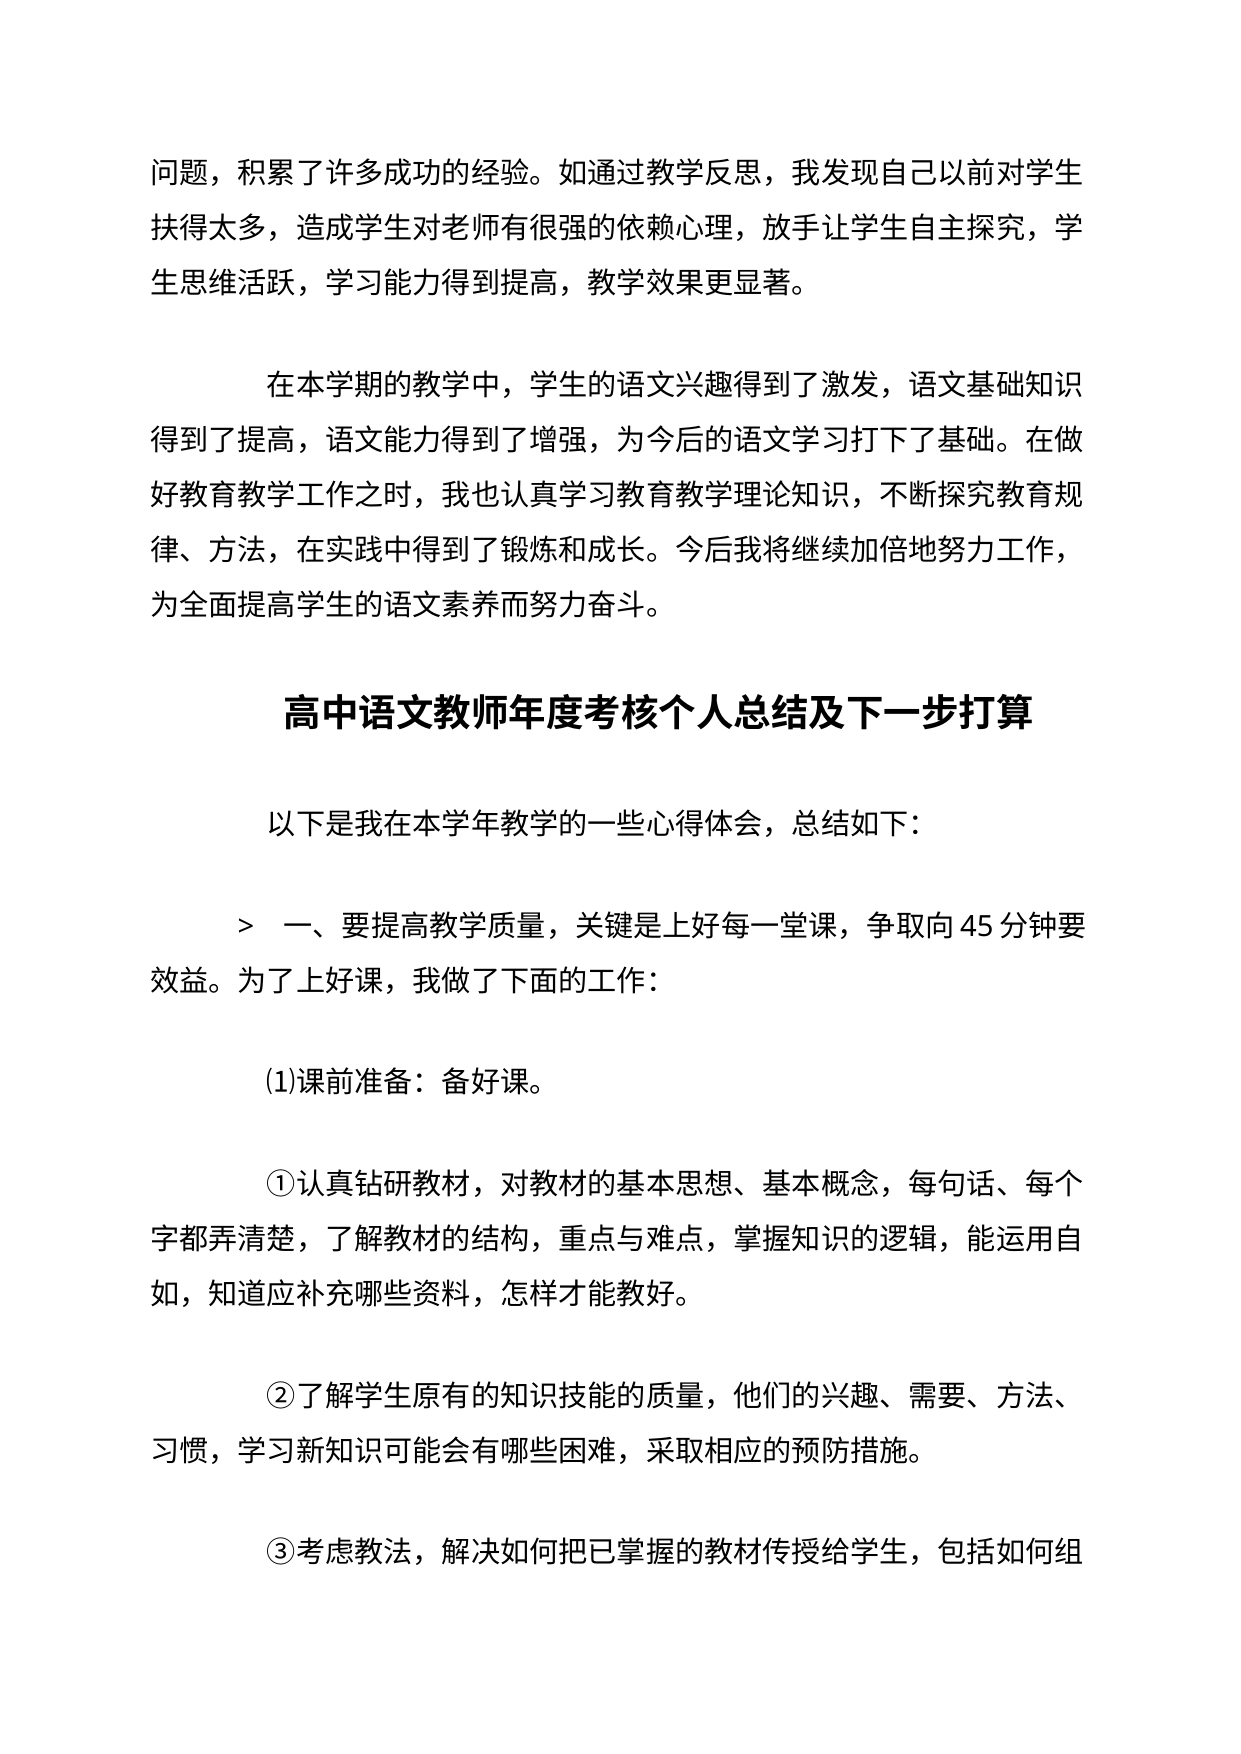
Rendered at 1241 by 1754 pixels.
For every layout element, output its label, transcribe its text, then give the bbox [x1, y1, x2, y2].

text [150, 1529, 1090, 1571]
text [150, 150, 1090, 302]
text > 一、要提高教学质量，关键是上好每一堂课，争取向45分钟要效益。为了上好课，我做了下面的工作： [150, 902, 1090, 999]
text 高中语文教师年度考核个人总结及下一步打算 [150, 683, 1090, 737]
text ⑴课前准备：备好课。 [150, 1059, 1090, 1101]
text 以下是我在本学年教学的一些心得体会，总结如下： [150, 800, 1090, 843]
text ②了解学生原有的知识技能的质量，他们的兴趣、需要、方法、习惯，学习新知识可能会有哪些困难，采取相应的预防措施。 [150, 1372, 1090, 1469]
text 在本学期的教学中，学生的语文兴趣得到了激发，语文基础知识得到了提高，语文能力得到了增强，为今后的语文学习打下了基础。在做好教育教学工作之时，我也认真学习教育教学理论知识，不断探究教育规律、方法，在实践中得到了锻炼和成长。今后我将继续加倍地努力工作，为全面提高学生的语文素养而努力奋斗。 [150, 362, 1090, 623]
text ①认真钻研教材，对教材的基本思想、基本概念，每句话、每个字都弄清楚，了解教材的结构，重点与难点，掌握知识的逻辑，能运用自如，知道应补充哪些资料，怎样才能教好。 [150, 1161, 1090, 1313]
